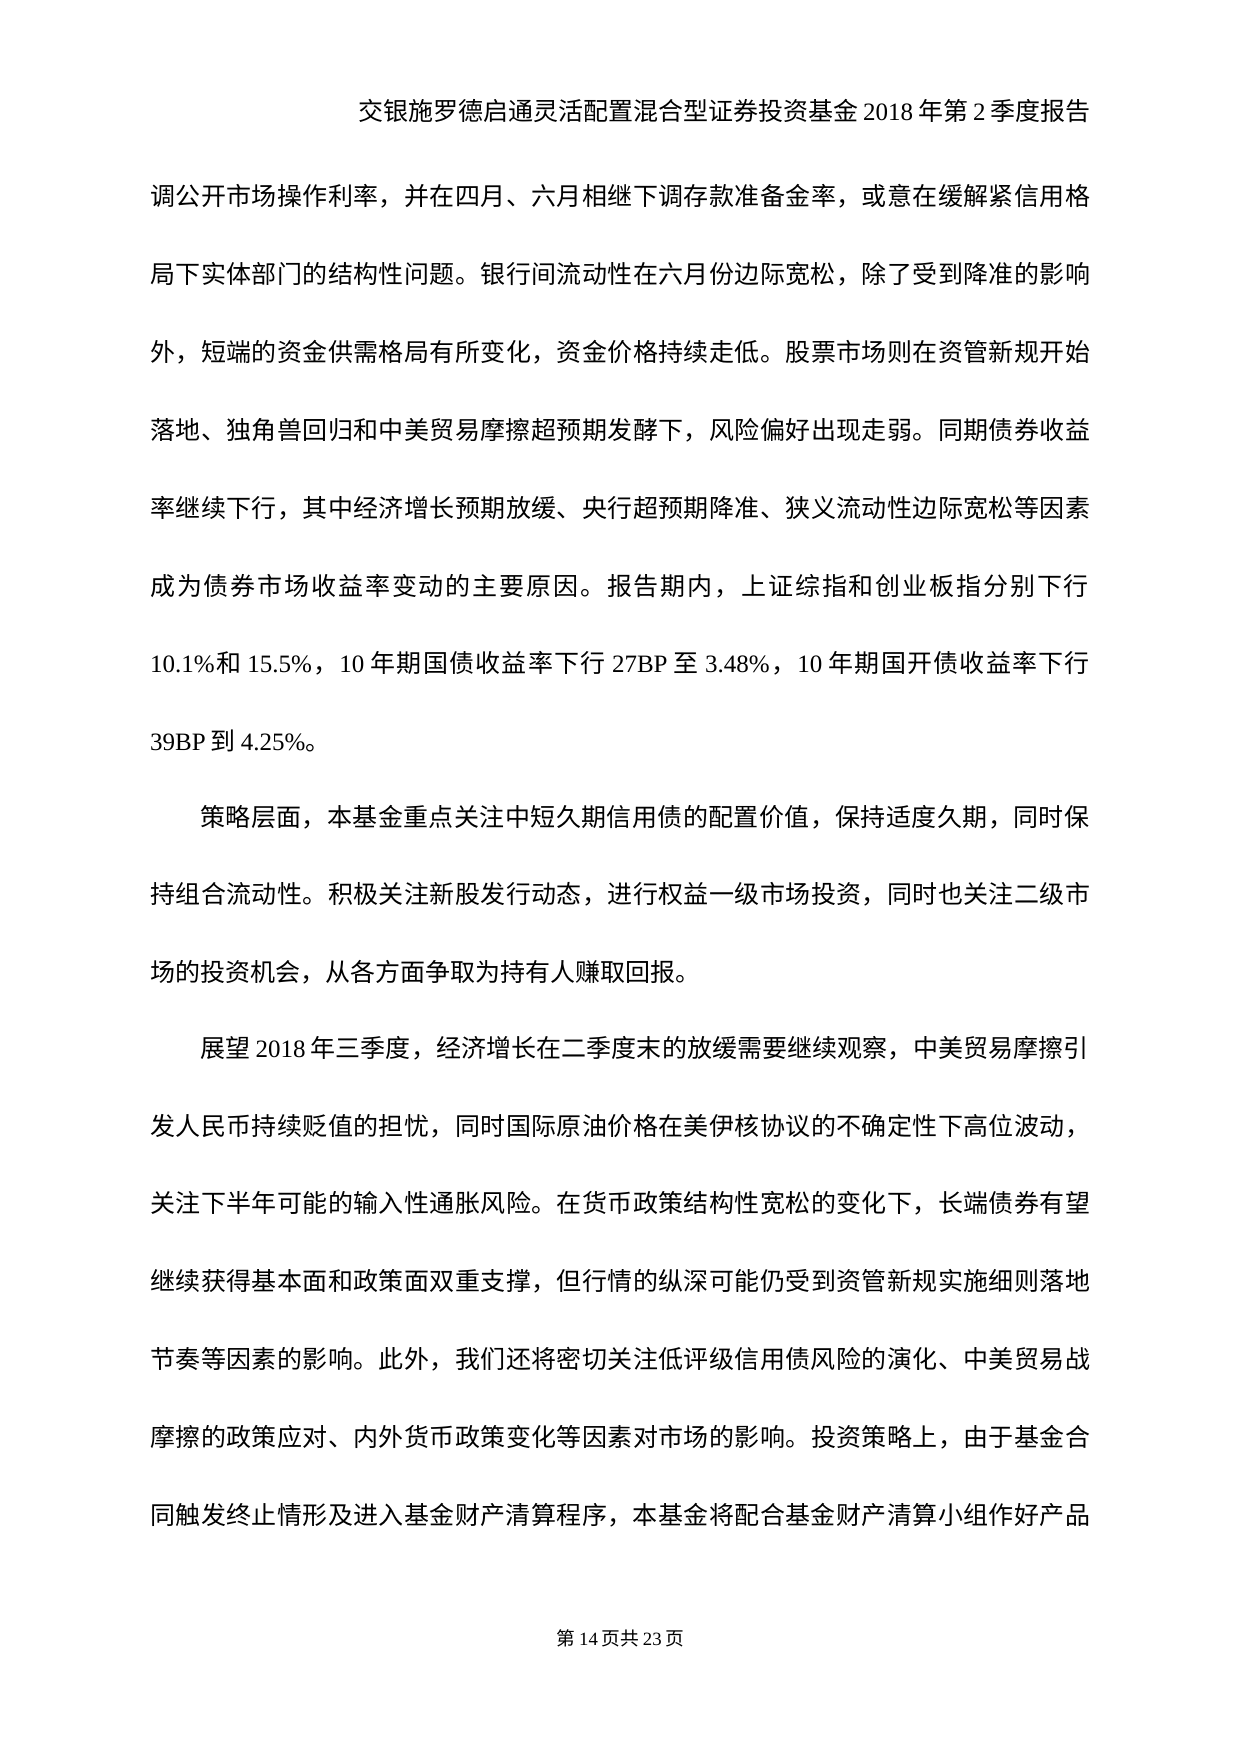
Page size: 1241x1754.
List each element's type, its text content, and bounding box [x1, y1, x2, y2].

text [150, 1014, 1090, 1546]
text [150, 162, 1090, 772]
text 策略层面，本基金重点关注中短久期信用债的配置价值，保持适度久期，同时保持组合流动性。积极关注新股发行动态，进行权益一级市场投资，同时也关注二级市场的投资机会，从各方面争取为持有人赚取回报。 [150, 783, 1090, 1003]
